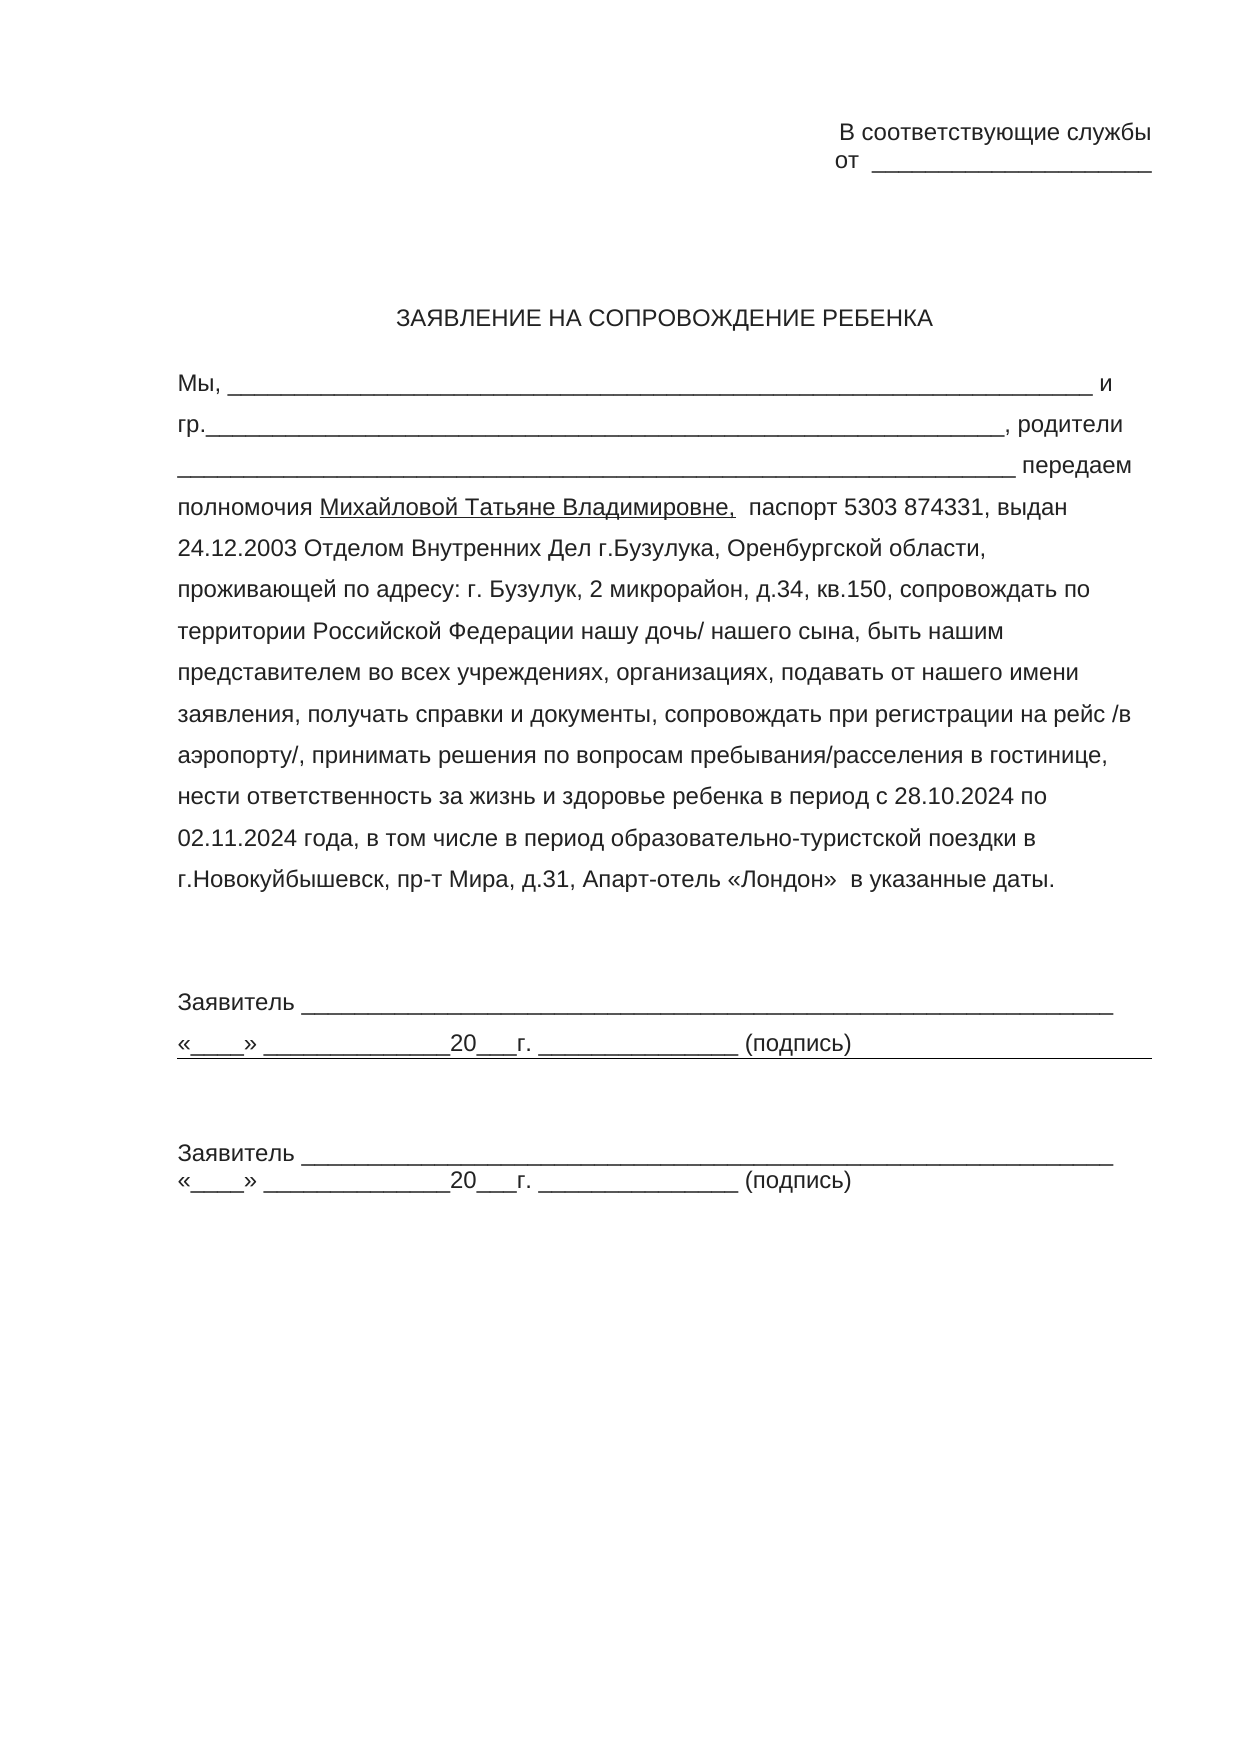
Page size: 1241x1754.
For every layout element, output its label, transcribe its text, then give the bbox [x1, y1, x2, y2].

text Заявитель _____________________________________________________________ «____» ______________20___г. _______________ (подпись) [177, 1111, 1152, 1194]
text от _____________________ [177, 146, 1152, 173]
text Заявитель _____________________________________________________________ «____» ______________20___г. _______________ (подпись) [177, 987, 1152, 1058]
text В соответствующие службы [177, 118, 1152, 146]
text Мы, _________________________________________________________________ и гр.____________________________________________________________, родители _______________________________________________________________ передаем полномочия Михайловой Татьяне Владимировне, паспорт 5303 874331, выдан 24.12.2003 Отделом Внутренних Дел г.Бузулука, Оренбургской области, проживающей по адресу: г. Бузулук, 2 микрорайон, д.34, кв.150, сопровождать по территории Российской Федерации нашу дочь/ нашего сына, быть нашим представителем во всех учреждениях, организациях, подавать от нашего имени заявления, получать справки и документы, сопровождать при регистрации на рейс /в аэропорту/, принимать решения по вопросам пребывания/расселения в гостинице, нести ответственность за жизнь и здоровье ребенка в период с 28.10.2024 по 02.11.2024 года, в том числе в период образовательно-туристской поездки в г.Новокуйбышевск, пр-т Мира, д.31, Апарт-отель «Лондон» в указанные даты. [177, 369, 1152, 936]
text ЗАЯВЛЕНИЕ НА СОПРОВОЖДЕНИЕ РЕБЕНКА [177, 303, 1152, 331]
